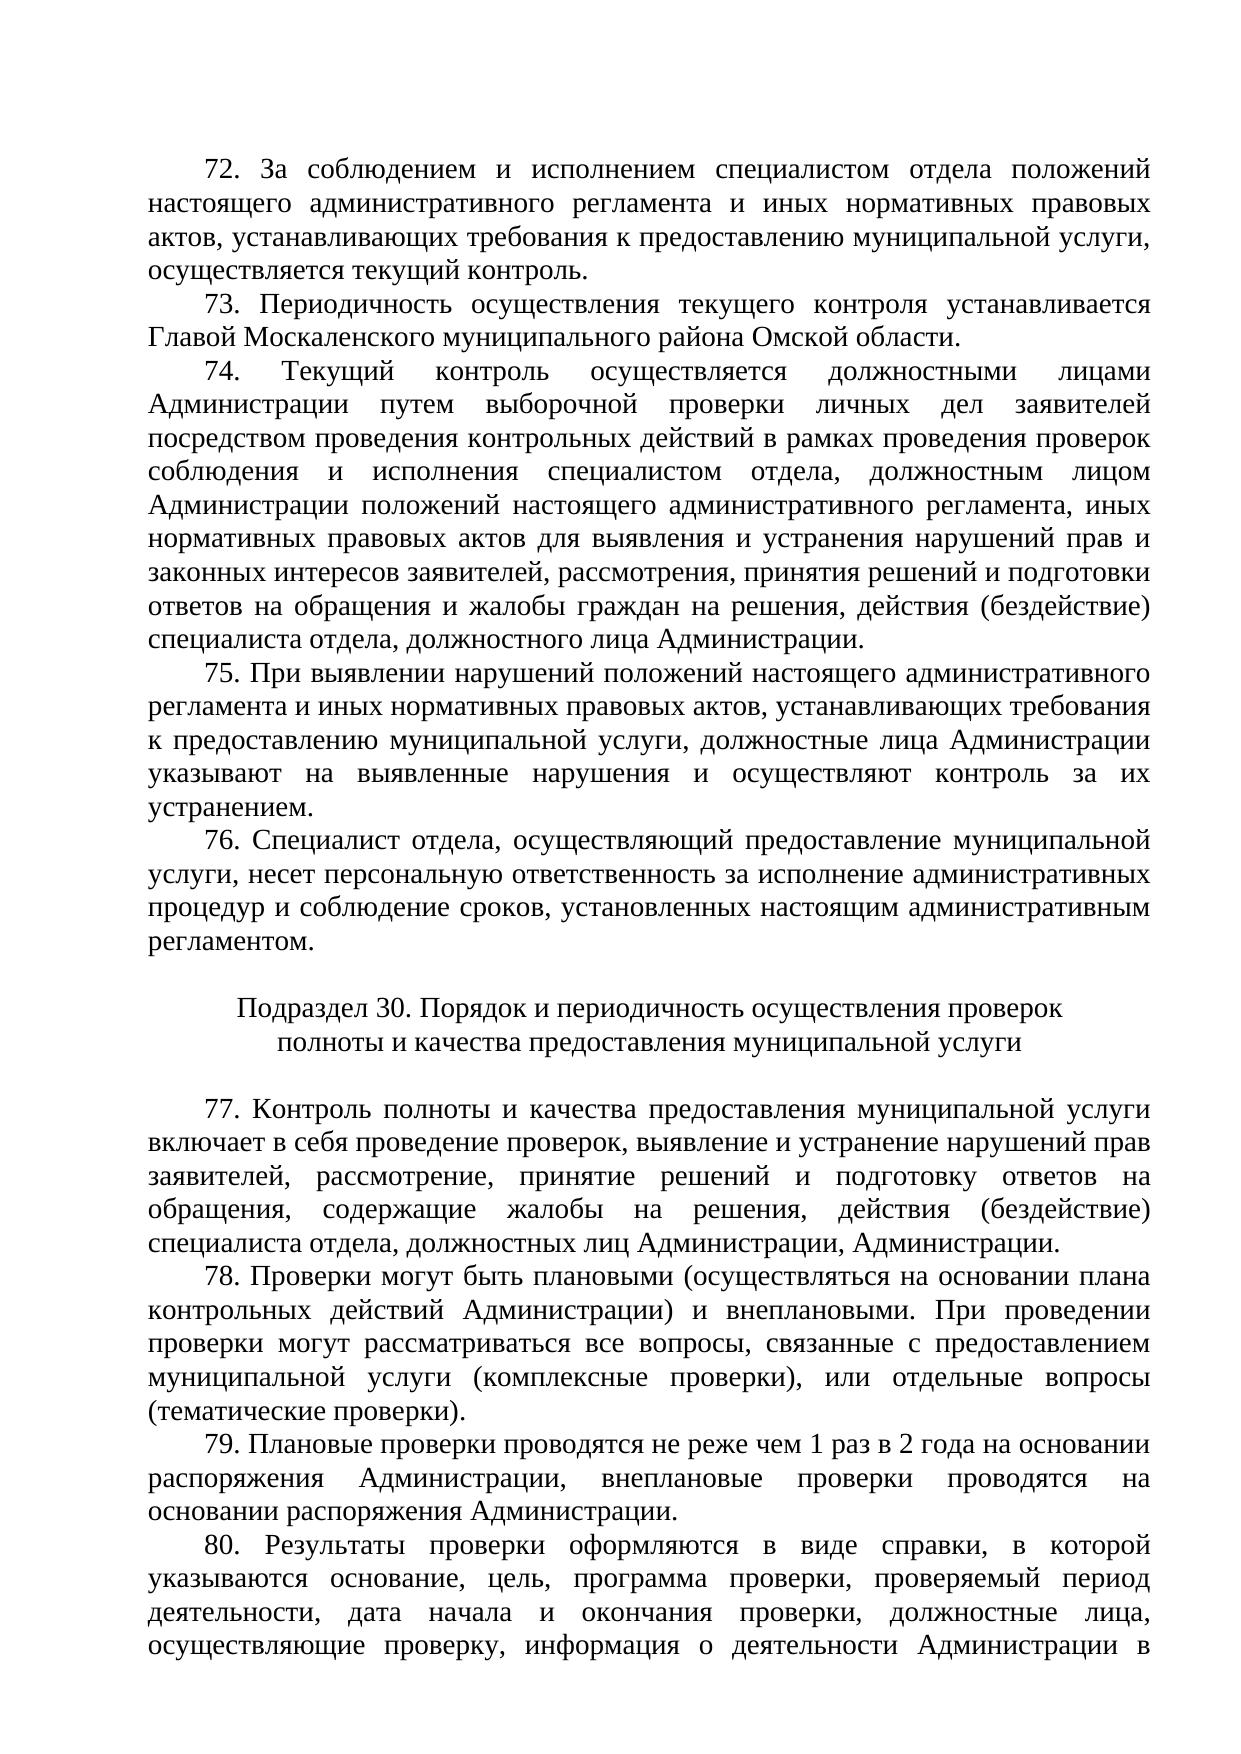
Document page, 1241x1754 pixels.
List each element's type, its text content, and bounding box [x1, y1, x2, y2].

text 74. Текущий контроль осуществляется должностными лицами Администрации путем выборочной проверки личных дел заявителей посредством проведения контрольных действий в рамках проведения проверок соблюдения и исполнения специалистом отдела, должностным лицом Администрации положений настоящего административного регламента, иных нормативных правовых актов для выявления и устранения нарушений прав и законных интересов заявителей, рассмотрения, принятия решений и подготовки ответов на обращения и жалобы граждан на решения, действия (бездействие) специалиста отдела, должностного лица Администрации. [148, 353, 1152, 655]
text 73. Периодичность осуществления текущего контроля устанавливается Главой Москаленского муниципального района Омской области. [148, 286, 1152, 353]
text 75. При выявлении нарушений положений настоящего административного регламента и иных нормативных правовых актов, устанавливающих требования к предоставлению муниципальной услуги, должностные лица Администрации указывают на выявленные нарушения и осуществляют контроль за их устранением. [148, 655, 1152, 822]
text 79. Плановые проверки проводятся не реже чем 1 раз в 2 года на основании распоряжения Администрации, внеплановые проверки проводятся на основании распоряжения Администрации. [148, 1426, 1152, 1527]
title полноты и качества предоставления муниципальной услуги [148, 1024, 1152, 1057]
text 78. Проверки могут быть плановыми (осуществляться на основании плана контрольных действий Администрации) и внеплановыми. При проведении проверки могут рассматриваться все вопросы, связанные с предоставлением муниципальной услуги (комплексные проверки), или отдельные вопросы (тематические проверки). [148, 1258, 1152, 1426]
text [148, 1527, 1152, 1661]
text 72. За соблюдением и исполнением специалистом отдела положений настоящего административного регламента и иных нормативных правовых актов, устанавливающих требования к предоставлению муниципальной услуги, осуществляется текущий контроль. [148, 152, 1152, 286]
text 77. Контроль полноты и качества предоставления муниципальной услуги включает в себя проведение проверок, выявление и устранение нарушений прав заявителей, рассмотрение, принятие решений и подготовку ответов на обращения, содержащие жалобы на решения, действия (бездействие) специалиста отдела, должностных лиц Администрации, Администрации. [148, 1091, 1152, 1258]
title Подраздел 30. Порядок и периодичность осуществления проверок [148, 990, 1152, 1024]
text 76. Специалист отдела, осуществляющий предоставление муниципальной услуги, несет персональную ответственность за исполнение административных процедур и соблюдение сроков, установленных настоящим административным регламентом. [148, 822, 1152, 957]
